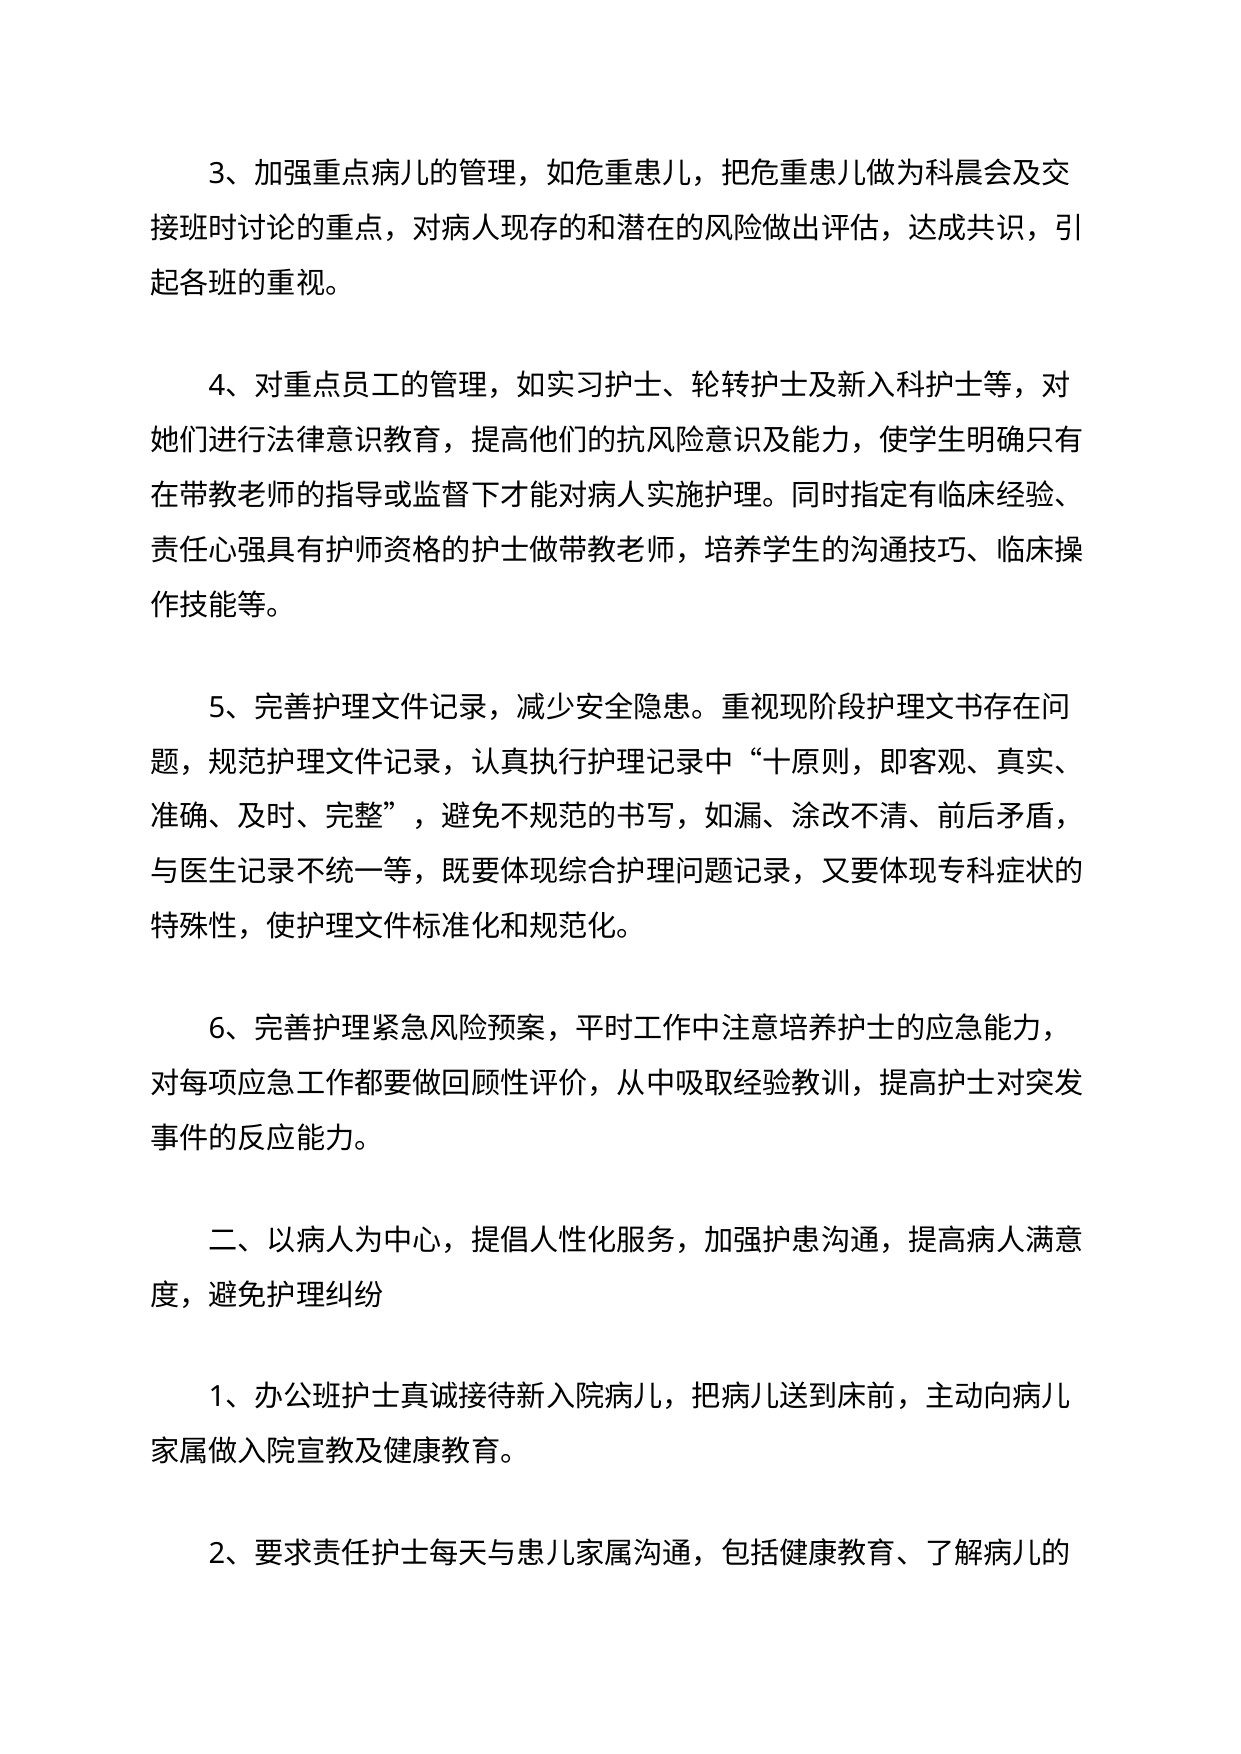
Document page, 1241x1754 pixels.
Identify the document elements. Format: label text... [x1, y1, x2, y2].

text 4、对重点员工的管理，如实习护士、轮转护士及新入科护士等，对她们进行法律意识教育，提高他们的抗风险意识及能力，使学生明确只有在带教老师的指导或监督下才能对病人实施护理。同时指定有临床经验、责任心强具有护师资格的护士做带教老师，培养学生的沟通技巧、临床操作技能等。 [150, 362, 1090, 624]
text 6、完善护理紧急风险预案，平时工作中注意培养护士的应急能力，对每项应急工作都要做回顾性评价，从中吸取经验教训，提高护士对突发事件的反应能力。 [150, 1004, 1090, 1157]
text 3、加强重点病儿的管理，如危重患儿，把危重患儿做为科晨会及交接班时讨论的重点，对病人现存的和潜在的风险做出评估，达成共识，引起各班的重视。 [150, 150, 1090, 302]
text 二、以病人为中心，提倡人性化服务，加强护患沟通，提高病人满意度，避免护理纠纷 [150, 1216, 1090, 1313]
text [150, 1530, 1090, 1572]
text 5、完善护理文件记录，减少安全隐患。重视现阶段护理文书存在问题，规范护理文件记录，认真执行护理记录中“十原则，即客观、真实、准确、及时、完整”，避免不规范的书写，如漏、涂改不清、前后矛盾，与医生记录不统一等，既要体现综合护理问题记录，又要体现专科症状的特殊性，使护理文件标准化和规范化。 [150, 683, 1090, 945]
text 1、办公班护士真诚接待新入院病儿，把病儿送到床前，主动向病儿家属做入院宣教及健康教育。 [150, 1373, 1090, 1470]
